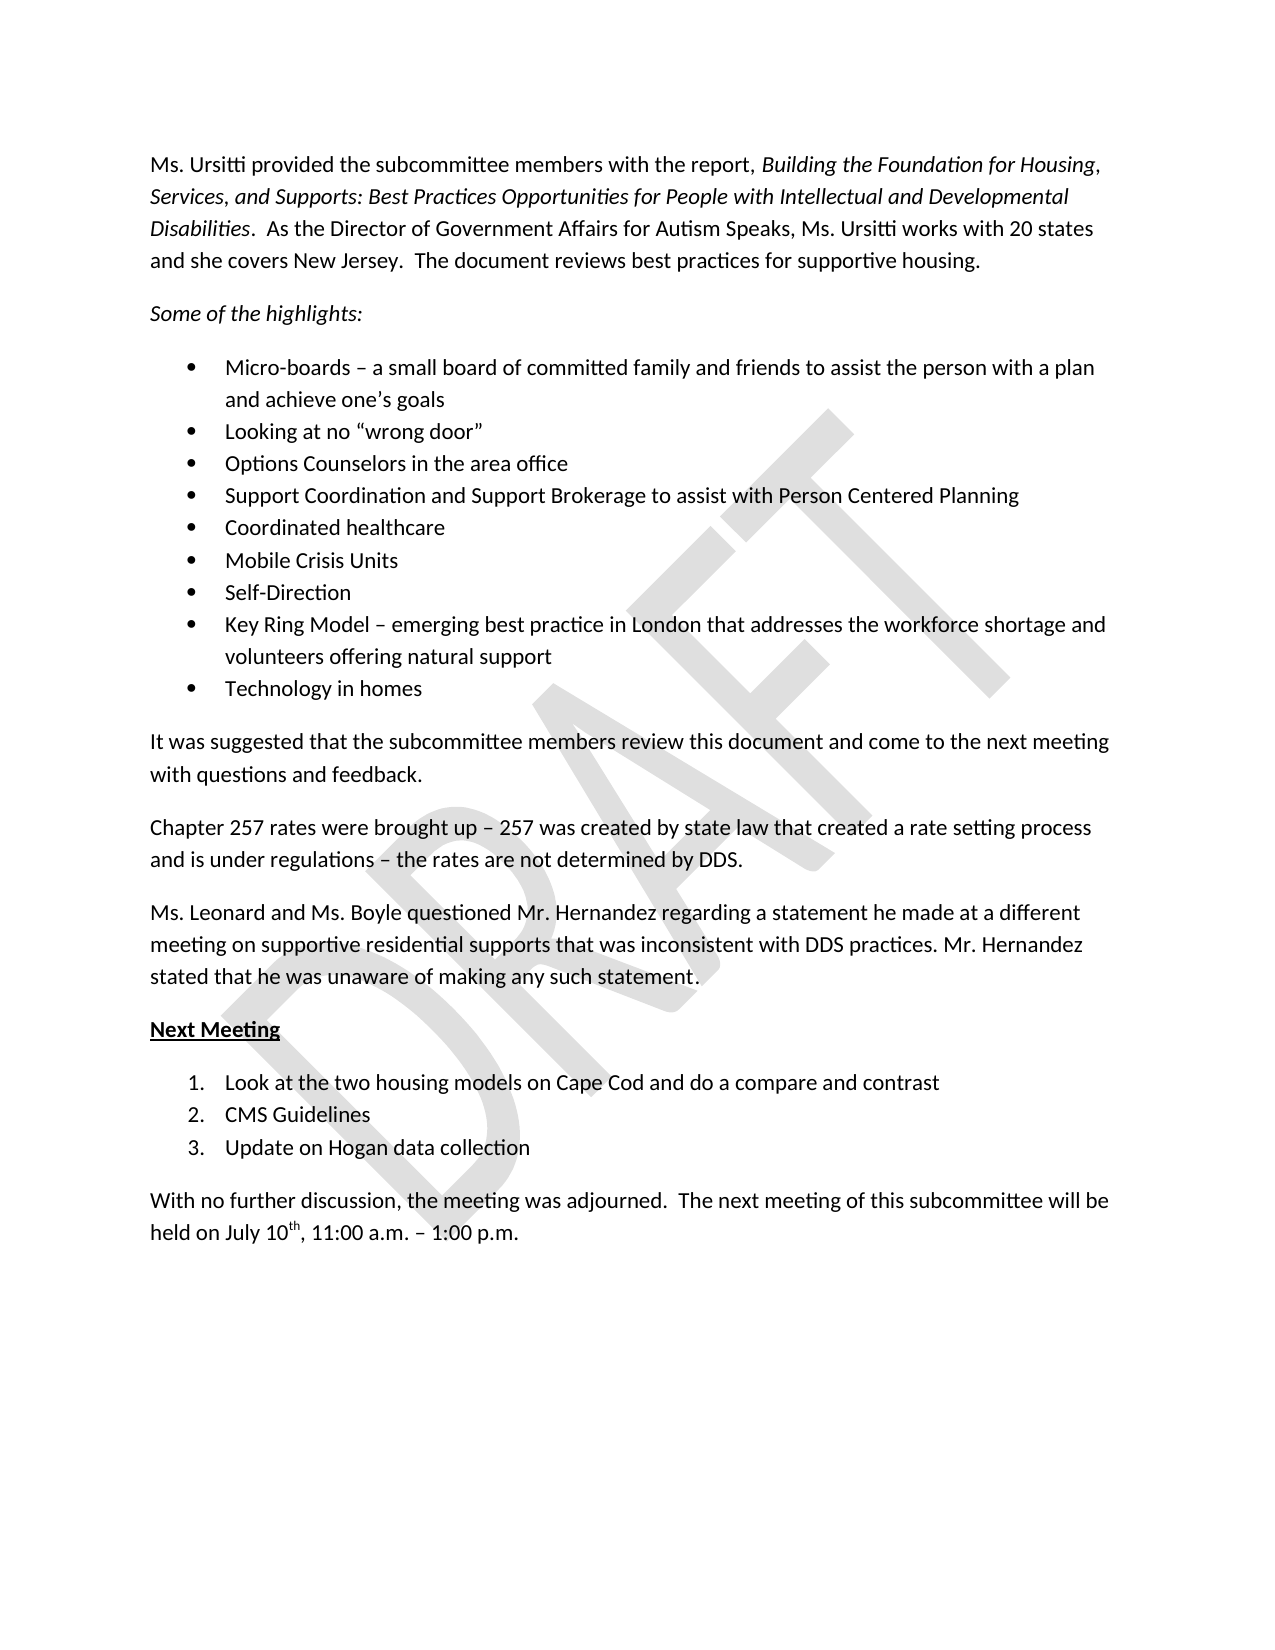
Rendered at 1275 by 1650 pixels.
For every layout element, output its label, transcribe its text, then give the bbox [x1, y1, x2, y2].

list CMS Guidelines [187, 1101, 1125, 1128]
text Ms. Leonard and Ms. Boyle questioned Mr. Hernandez regarding a statement he made at a different meeting on supportive residential supports that was inconsistent with DDS practices. Mr. Hernandez stated that he was unaware of making any such statement. [150, 898, 1125, 990]
list Update on Hogan data collection [187, 1133, 1125, 1161]
list Looking at no “wrong door” [187, 417, 1125, 445]
text It was suggested that the subcommittee members review this document and come to the next meeting with questions and feedback. [150, 727, 1125, 788]
list Micro-boards – a small board of committed family and friends to assist the person with a plan and achieve one’s goals [187, 353, 1125, 413]
list Look at the two housing models on Cape Cod and do a compare and contrast [187, 1068, 1125, 1096]
text Ms. Ursitti provided the subcommittee members with the report, Building the Foundation for Housing, Services, and Supports: Best Practices Opportunities for People with Intellectual and Developmental Disabilities. As the Director of Government Affairs for Autism Speaks, Ms. Ursitti works with 20 states and she covers New Jersey. The document reviews best practices for supportive housing. [150, 150, 1125, 274]
text Next Meeting [150, 1015, 1125, 1043]
list Support Coordination and Support Brokerage to assist with Person Centered Planning [187, 481, 1125, 509]
list Technology in homes [187, 674, 1125, 702]
text Chapter 257 rates were brought up – 257 was created by state law that created a rate setting process and is under regulations – the rates are not determined by DDS. [150, 813, 1125, 873]
list Coordinated healthcare [187, 513, 1125, 542]
list Key Ring Model – emerging best practice in London that addresses the workforce shortage and volunteers offering natural support [187, 610, 1125, 670]
list Options Counselors in the area office [187, 449, 1125, 477]
text With no further discussion, the meeting was adjourned. The next meeting of this subcommittee will be held on July 10th, 11:00 a.m. – 1:00 p.m. [150, 1186, 1125, 1246]
list Mobile Crisis Units [187, 546, 1125, 574]
list Self-Direction [187, 578, 1125, 606]
text Some of the highlights: [150, 299, 1125, 328]
